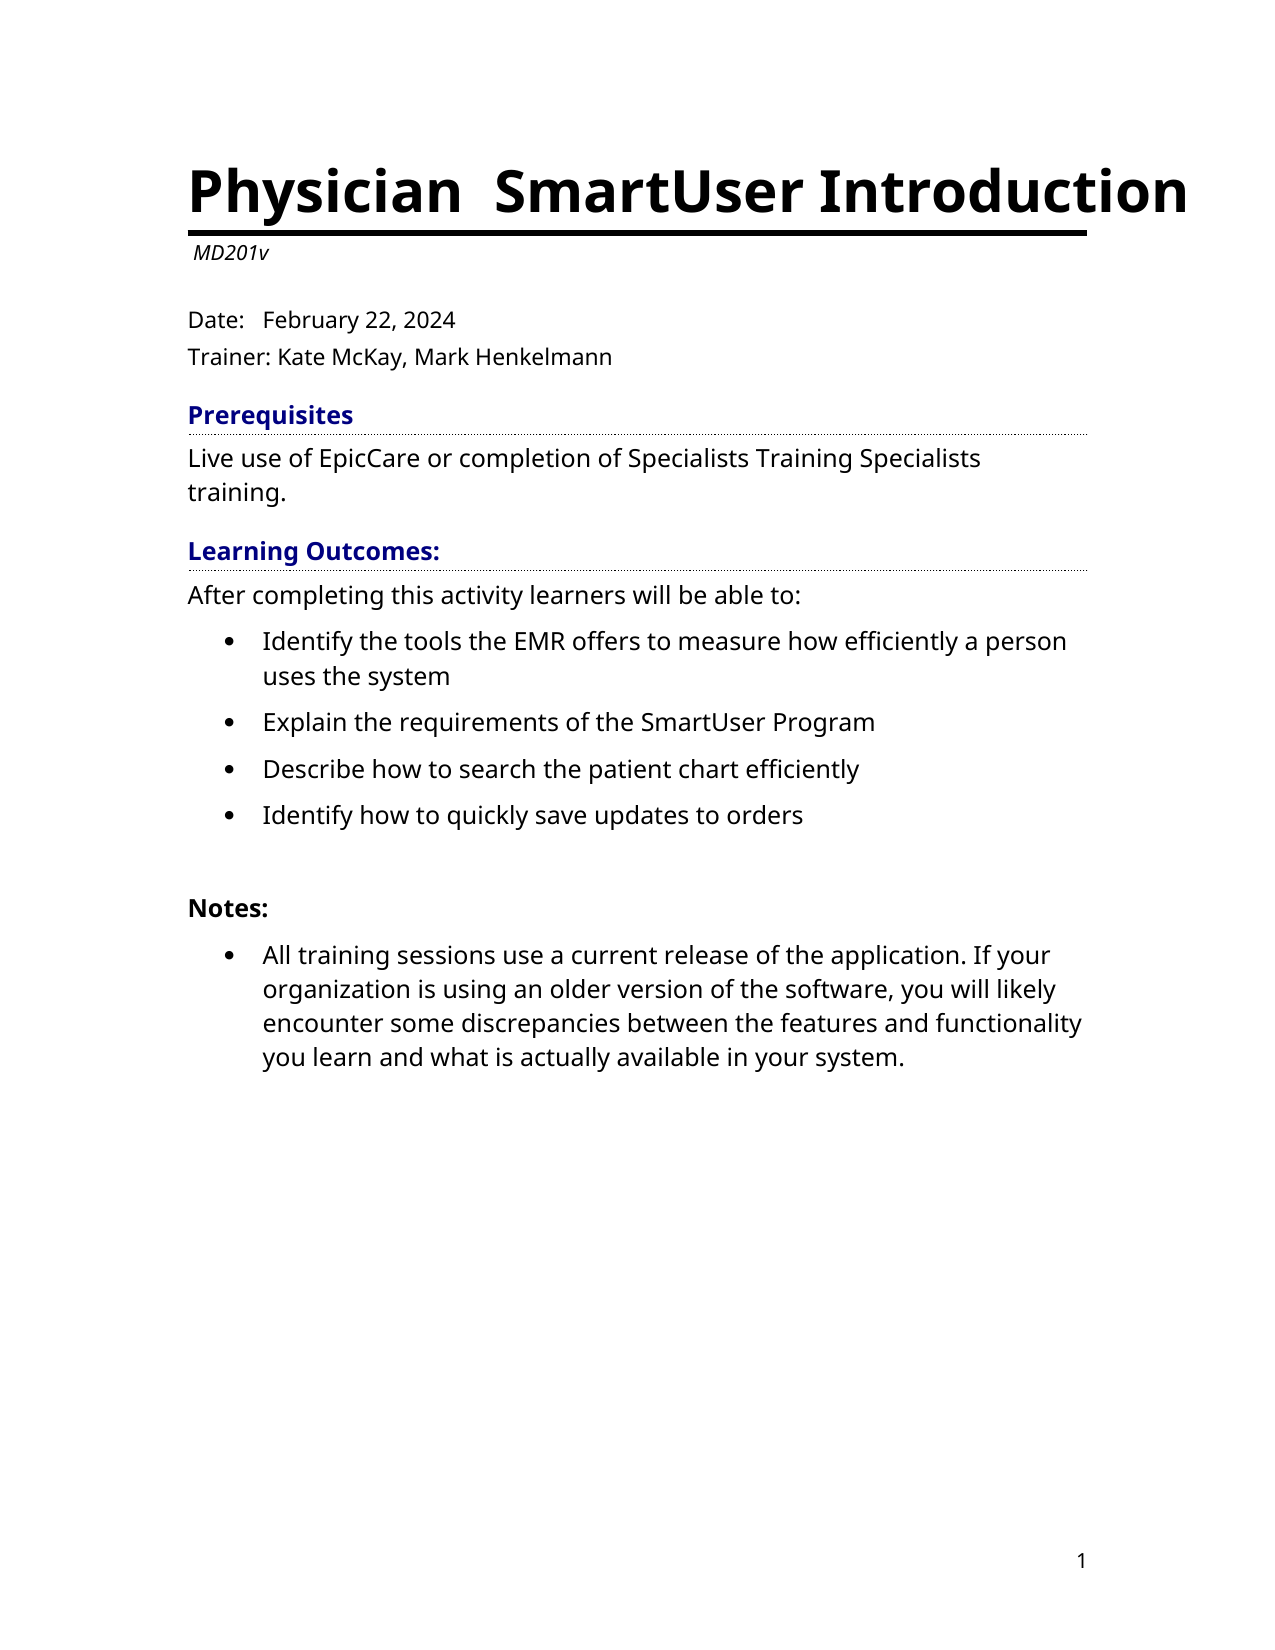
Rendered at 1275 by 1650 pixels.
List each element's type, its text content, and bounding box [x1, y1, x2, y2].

text Notes: [187, 891, 1087, 925]
list Explain the requirements of the SmartUser Program [225, 705, 1087, 739]
subtitle Physician SmartUser Introduction [187, 150, 1275, 229]
subtitle Prerequisites [187, 397, 1087, 435]
subtitle Trainer: Kate McKay, Mark Henkelmann [187, 341, 1087, 372]
subtitle Date: February 22, 2024 [187, 304, 1087, 335]
list Identify the tools the EMR offers to measure how efficiently a person uses the system [225, 624, 1087, 692]
list Identify how to quickly save updates to orders [225, 798, 1087, 832]
text After completing this activity learners will be able to: [187, 577, 1087, 612]
subtitle Learning Outcomes: [187, 534, 1087, 571]
list All training sessions use a current release of the application. If your organization is using an older version of the software, you will likely encounter some discrepancies between the features and functionality you learn and what is actually available in your system. [225, 937, 1087, 1074]
text Live use of EpicCare or completion of Specialists Training Specialists training. [187, 441, 1087, 509]
list Describe how to search the patient chart efficiently [225, 751, 1087, 785]
text MD201v [187, 231, 1087, 266]
